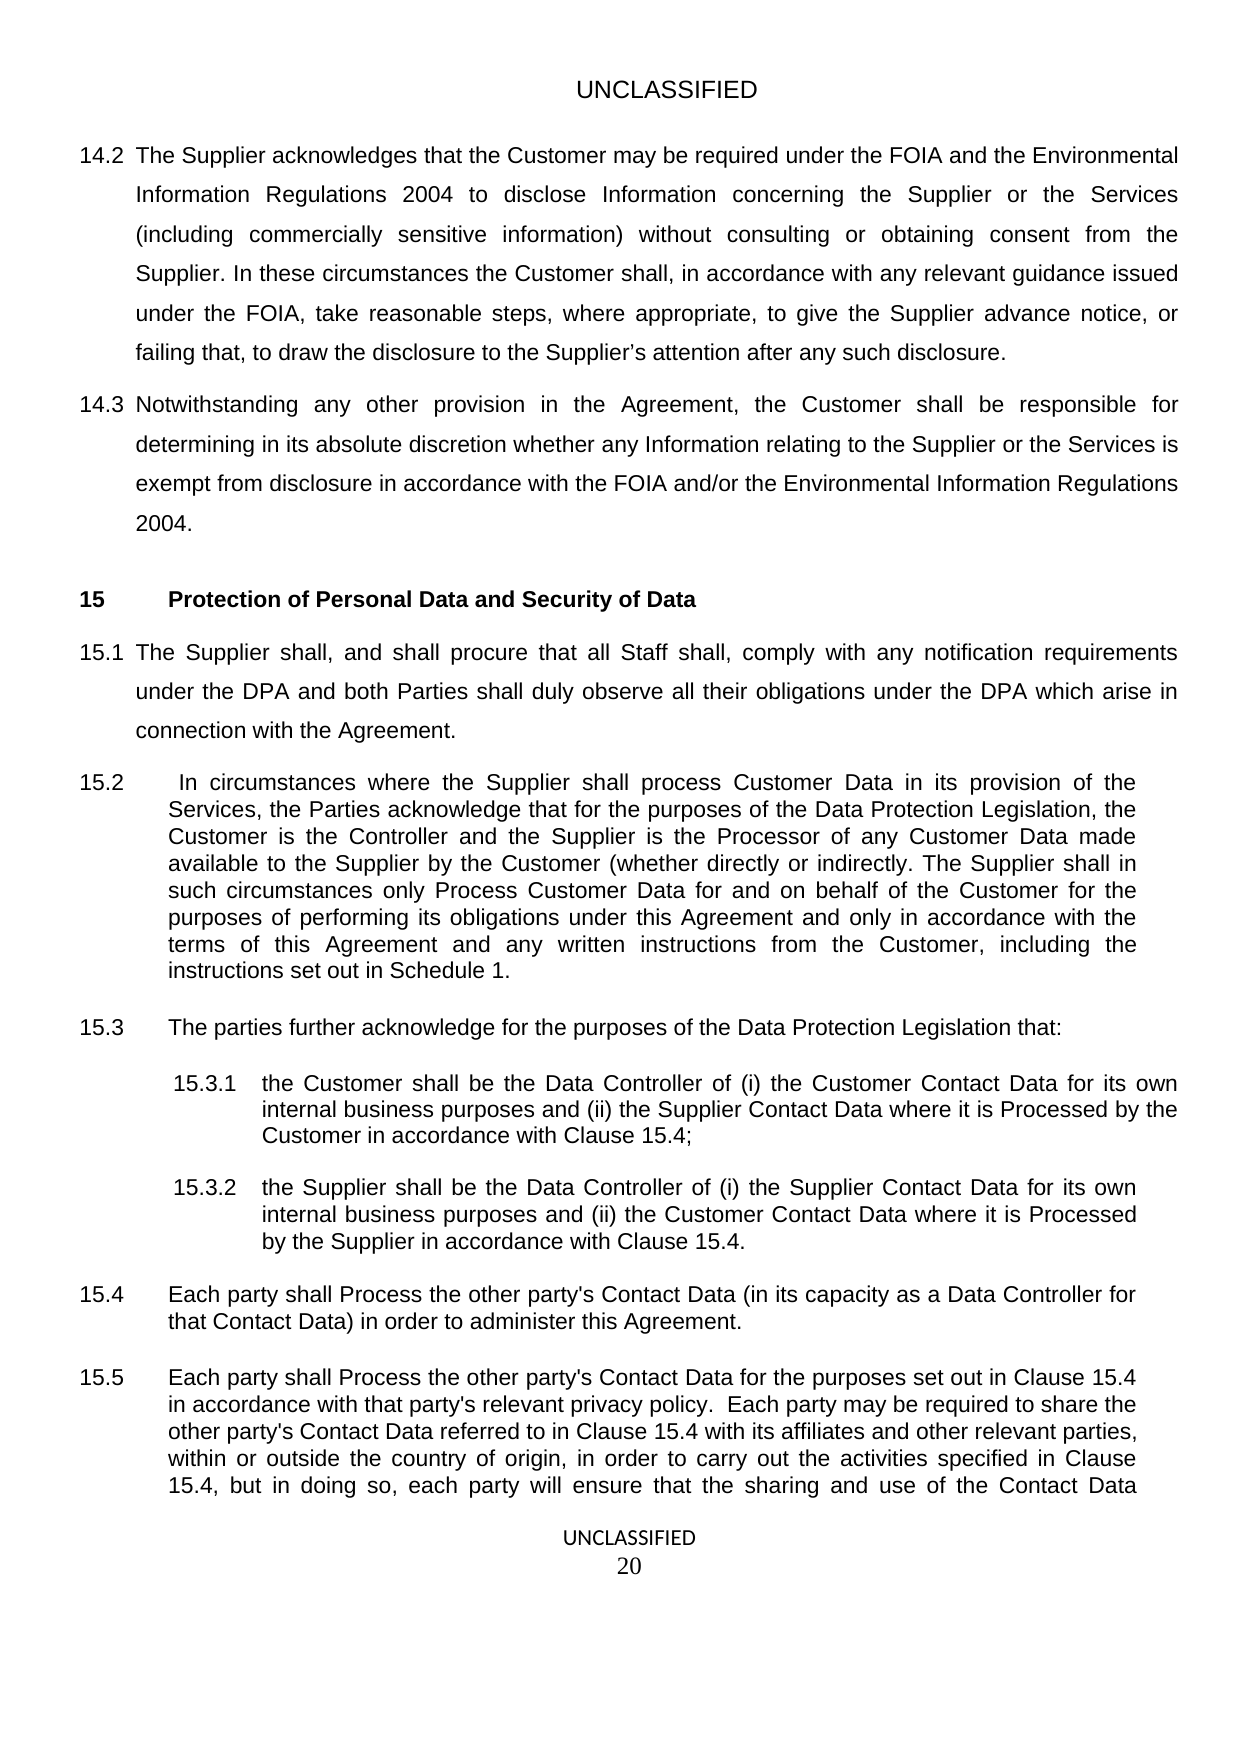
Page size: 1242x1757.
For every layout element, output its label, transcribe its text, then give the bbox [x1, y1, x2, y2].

list The Supplier acknowledges that the Customer may be required under the FOIA and the Environmental Information Regulations 2004 to disclose Information concerning the Supplier or the Services (including commercially sensitive information) without consulting or obtaining consent from the Supplier. In these circumstances the Customer shall, in accordance with any relevant guidance issued under the FOIA, take reasonable steps, where appropriate, to give the Supplier advance notice, or failing that, to draw the disclosure to the Supplier’s attention after any such disclosure. [79, 142, 1179, 365]
list The Supplier shall, and shall procure that all Staff shall, comply with any notification requirements under the DPA and both Parties shall duly observe all their obligations under the DPA which arise in connection with the Agreement. [79, 638, 1179, 744]
list the Customer shall be the Data Controller of (i) the Customer Contact Data for its own internal business purposes and (ii) the Supplier Contact Data where it is Processed by the Customer in accordance with Clause 15.4; [173, 1070, 1179, 1149]
subtitle Protection of Personal Data and Security of Data [79, 586, 1179, 613]
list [79, 1364, 1138, 1498]
list Each party shall Process the other party's Contact Data (in its capacity as a Data Controller for that Contact Data) in order to administer this Agreement. [79, 1281, 1138, 1334]
list Notwithstanding any other provision in the Agreement, the Customer shall be responsible for determining in its absolute discretion whether any Information relating to the Supplier or the Services is exempt from disclosure in accordance with the FOIA and/or the Environmental Information Regulations 2004. [79, 391, 1179, 536]
list the Supplier shall be the Data Controller of (i) the Supplier Contact Data for its own internal business purposes and (ii) the Customer Contact Data where it is Processed by the Supplier in accordance with Clause 15.4. [173, 1174, 1138, 1254]
list The parties further acknowledge for the purposes of the Data Protection Legislation that: [79, 1014, 1138, 1040]
list In circumstances where the Supplier shall process Customer Data in its provision of the Services, the Parties acknowledge that for the purposes of the Data Protection Legislation, the Customer is the Controller and the Supplier is the Processor of any Customer Data made available to the Supplier by the Customer (whether directly or indirectly. The Supplier shall in such circumstances only Process Customer Data for and on behalf of the Customer for the purposes of performing its obligations under this Agreement and only in accordance with the terms of this Agreement and any written instructions from the Customer, including the instructions set out in Schedule 1. [79, 769, 1138, 984]
